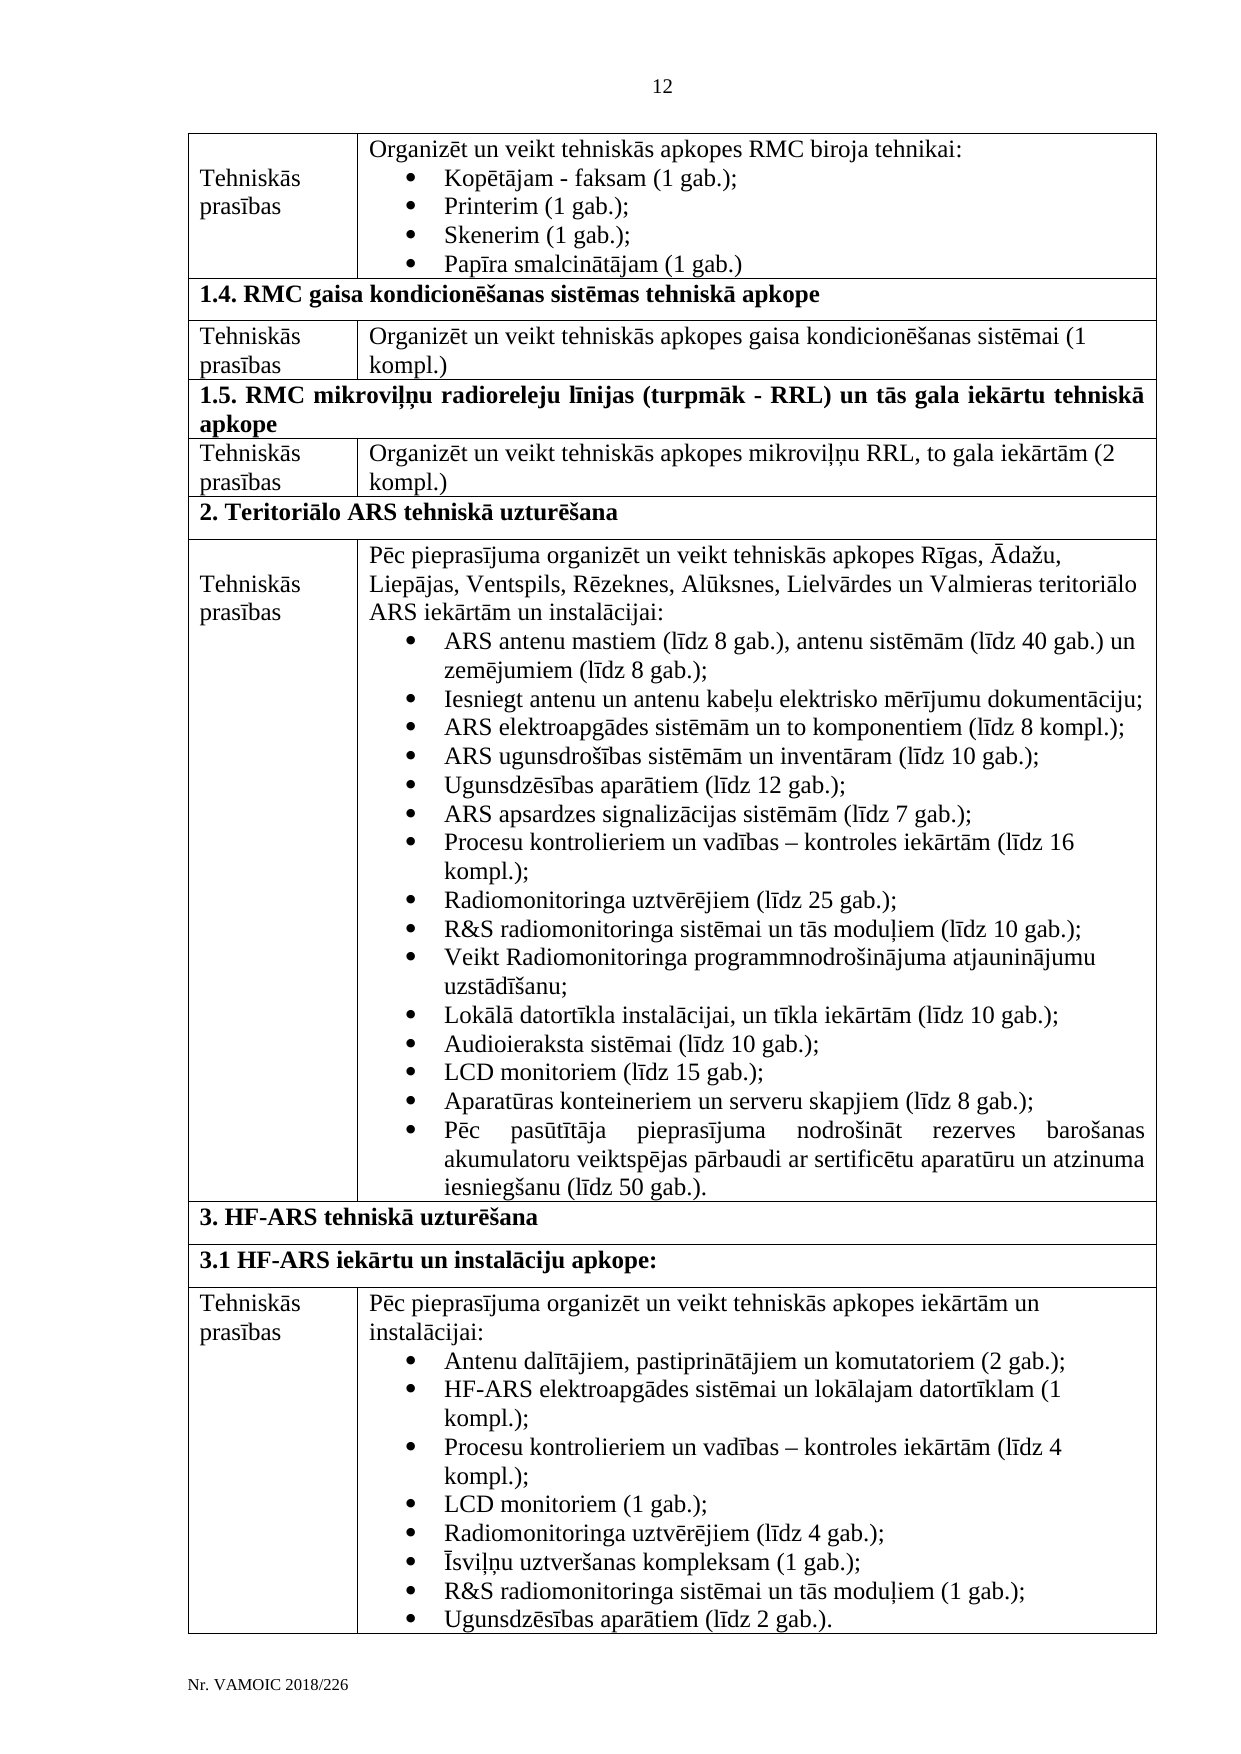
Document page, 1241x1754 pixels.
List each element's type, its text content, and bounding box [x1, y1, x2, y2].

table_cell Tehniskās prasības [189, 540, 357, 1201]
table_cell 1.4. RMC gaisa kondicionēšanas sistēmas tehniskā apkope [189, 279, 1156, 320]
table_cell Organizēt un veikt tehniskās apkopes RMC biroja tehnikai: Kopētājam - faksam (1 gab.); Printerim (1 gab.); Skenerim (1 gab.); Papīra smalcinātājam (1 gab.) [358, 134, 1156, 278]
table_cell 2. Teritoriālo ARS tehniskā uzturēšana [189, 497, 1156, 539]
table_cell 3. HF-ARS tehniskā uzturēšana [189, 1202, 1156, 1244]
table_cell Pēc pieprasījuma organizēt un veikt tehniskās apkopes Rīgas, Ādažu, Liepājas, Ventspils, Rēzeknes, Alūksnes, Lielvārdes un Valmieras teritoriālo ARS iekārtām un instalācijai: ARS antenu mastiem (līdz 8 gab.), antenu sistēmām (līdz 40 gab.) un zemējumiem (līdz 8 gab.); Iesniegt antenu un antenu kabeļu elektrisko mērījumu dokumentāciju; ARS elektroapgādes sistēmām un to komponentiem (līdz 8 kompl.); ARS ugunsdrošības sistēmām un inventāram (līdz 10 gab.); Ugunsdzēsības aparātiem (līdz 12 gab.); ARS apsardzes signalizācijas sistēmām (līdz 7 gab.); Procesu kontrolieriem un vadības – kontroles iekārtām (līdz 16 kompl.); Radiomonitoringa uztvērējiem (līdz 25 gab.); R&S radiomonitoringa sistēmai un tās moduļiem (līdz 10 gab.); Veikt Radiomonitoringa programmnodrošinājuma atjauninājumu uzstādīšanu; Lokālā datortīkla instalācijai, un tīkla iekārtām (līdz 10 gab.); Audioieraksta sistēmai (līdz 10 gab.); LCD monitoriem (līdz 15 gab.); Aparatūras konteineriem un serveru skapjiem (līdz 8 gab.); Pēc pasūtītāja pieprasījuma nodrošināt rezerves barošanas akumulatoru veiktspējas pārbaudi ar sertificētu aparatūru un atzinuma iesniegšanu (līdz 50 gab.). [358, 540, 1156, 1201]
table_cell 1.5. RMC mikroviļņu radioreleju līnijas (turpmāk - RRL) un tās gala iekārtu tehniskā apkope [189, 380, 1156, 437]
table_cell Pēc pieprasījuma organizēt un veikt tehniskās apkopes iekārtām un instalācijai: Antenu dalītājiem, pastiprinātājiem un komutatoriem (2 gab.); HF-ARS elektroapgādes sistēmai un lokālajam datortīklam (1 kompl.); Procesu kontrolieriem un vadības – kontroles iekārtām (līdz 4 kompl.); LCD monitoriem (1 gab.); Radiomonitoringa uztvērējiem (līdz 4 gab.); Īsviļņu uztveršanas kompleksam (1 gab.); R&S radiomonitoringa sistēmai un tās moduļiem (1 gab.); Ugunsdzēsības aparātiem (līdz 2 gab.). [358, 1288, 1156, 1633]
table_cell Organizēt un veikt tehniskās apkopes mikroviļņu RRL, to gala iekārtām (2 kompl.) [358, 439, 1156, 496]
table_cell Tehniskās prasības [189, 439, 357, 496]
table_cell 3.1 HF-ARS iekārtu un instalāciju apkope: [189, 1245, 1156, 1287]
table_cell Tehniskās prasības [189, 1288, 357, 1633]
table_cell Tehniskās prasības [189, 134, 357, 278]
table_cell Tehniskās prasības [189, 321, 357, 379]
table_cell Organizēt un veikt tehniskās apkopes gaisa kondicionēšanas sistēmai (1 kompl.) [358, 321, 1156, 379]
